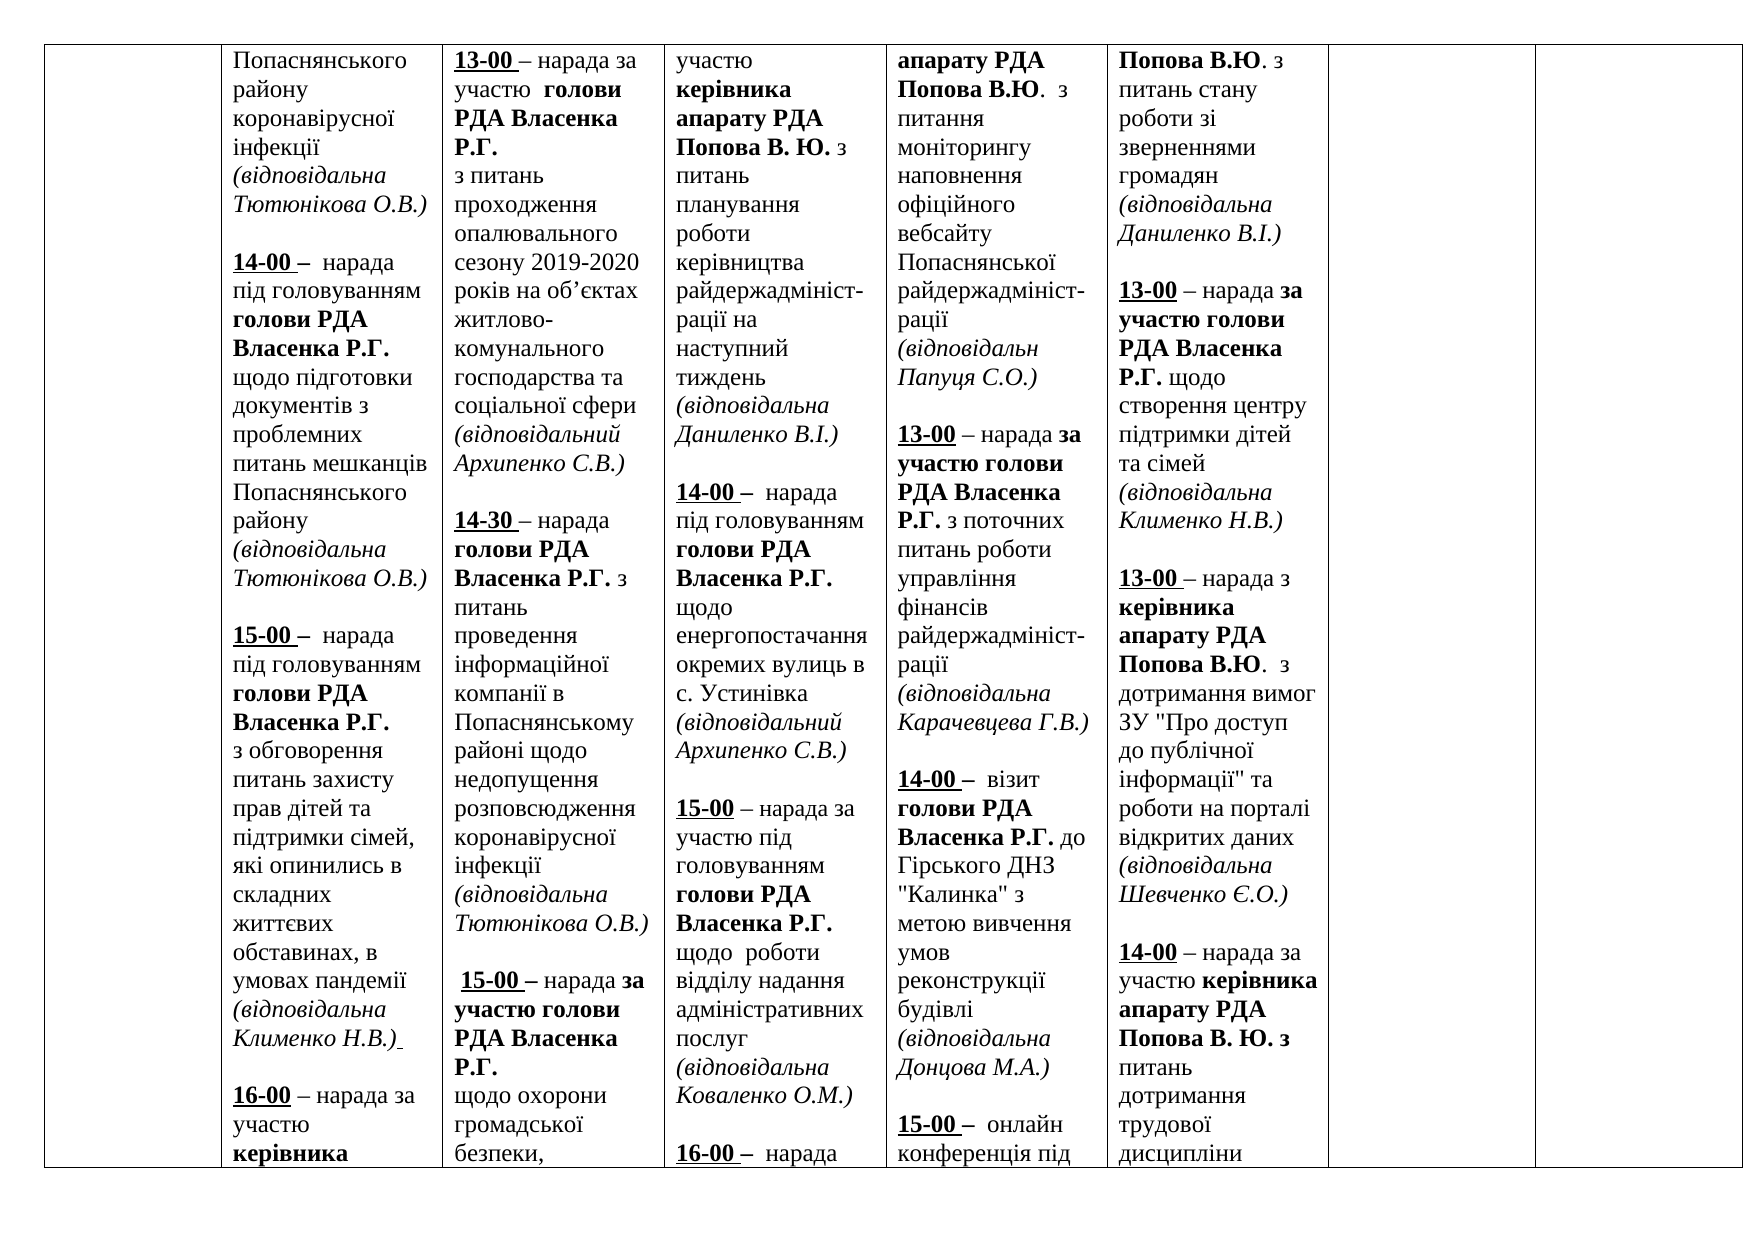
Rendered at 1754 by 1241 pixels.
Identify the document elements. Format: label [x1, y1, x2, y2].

table_cell [1108, 45, 1328, 1167]
table_cell [443, 45, 664, 1167]
table_cell [222, 45, 442, 1167]
table_cell [1536, 45, 1742, 1167]
table_cell [887, 45, 1107, 1167]
table_cell [1329, 45, 1535, 1167]
table_cell [665, 45, 886, 1167]
table_cell [45, 45, 221, 1167]
